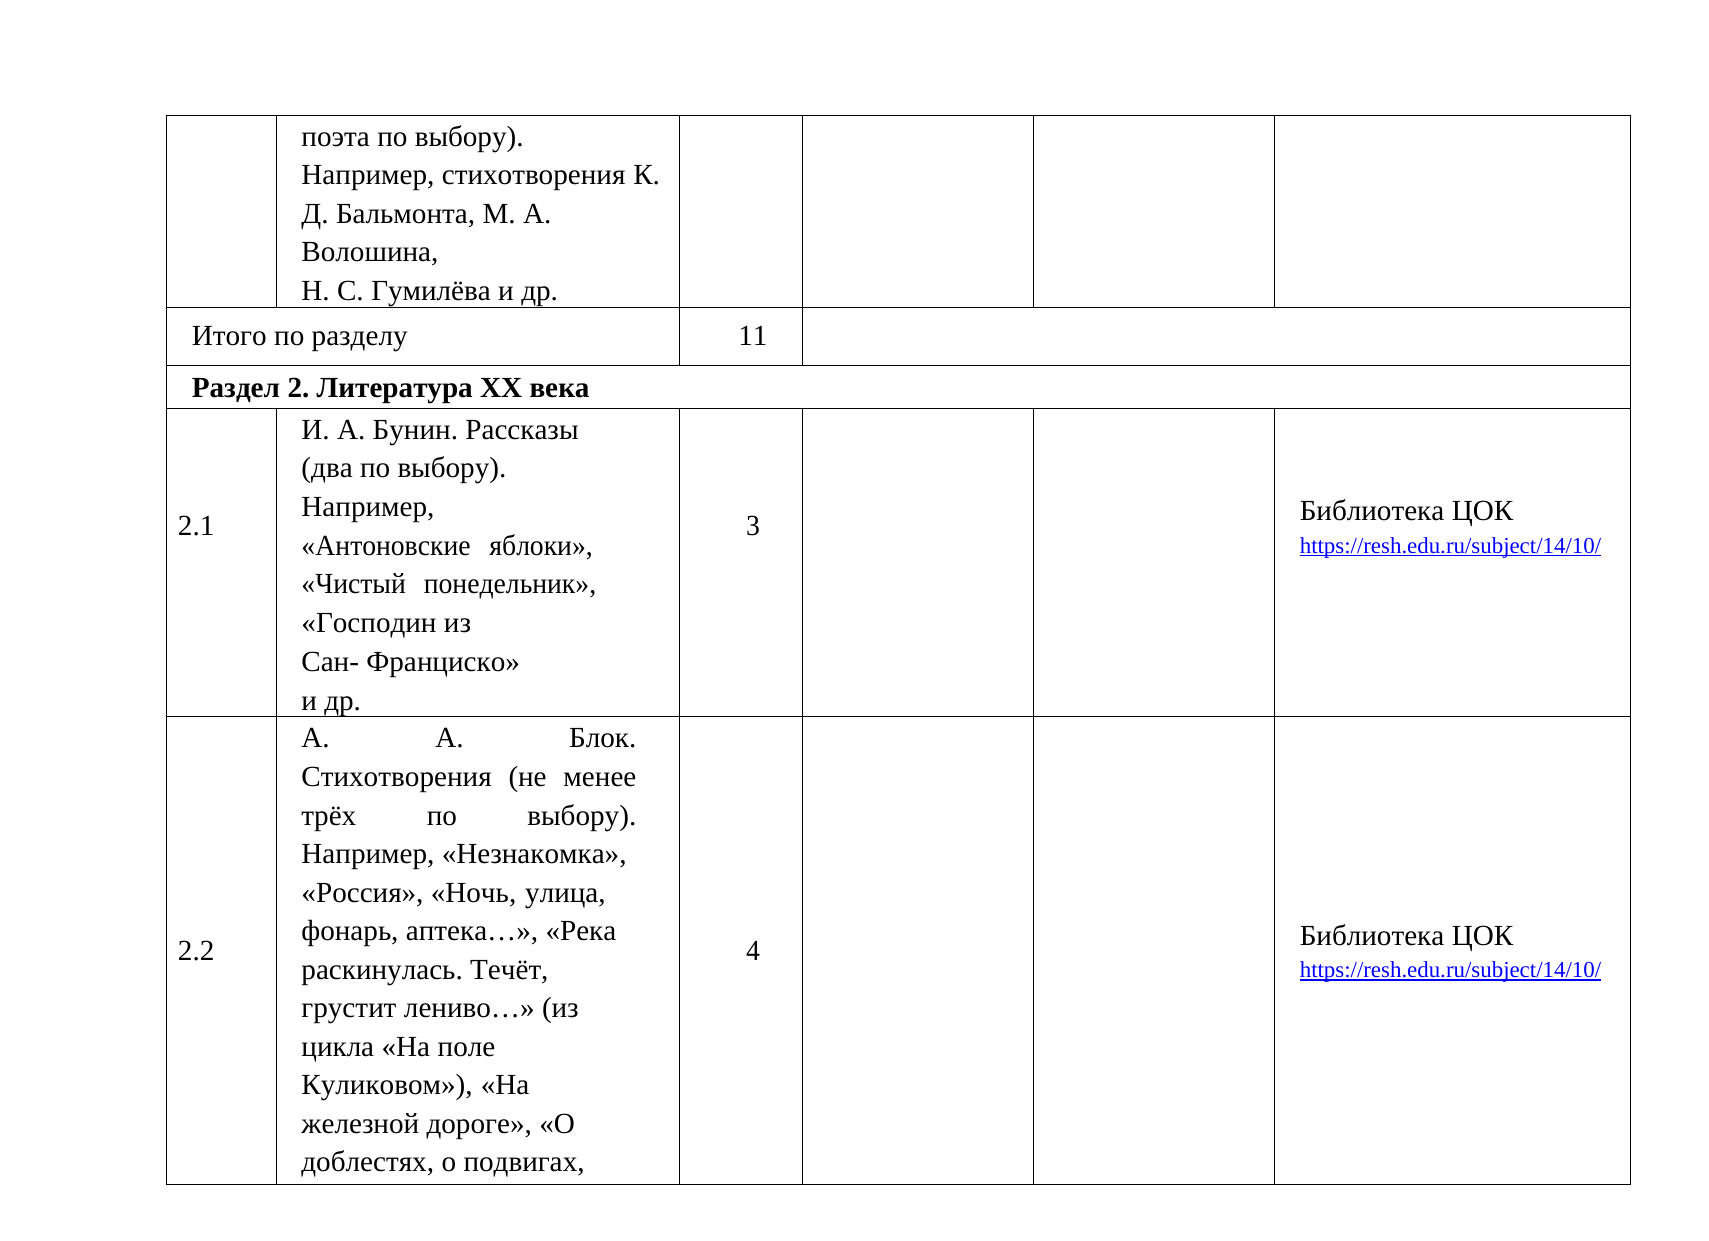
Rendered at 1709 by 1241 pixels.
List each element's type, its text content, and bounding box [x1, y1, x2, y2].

table_cell [803, 409, 1033, 716]
table_cell [803, 717, 1033, 1184]
table_header [680, 116, 802, 307]
table_cell Библиотека ЦОК https://resh.edu.ru/subject/14/10/ [1275, 409, 1630, 716]
table_cell Итого по разделу [167, 308, 679, 365]
table_cell 4 [680, 717, 802, 1184]
table_header [167, 116, 276, 307]
table_header [1034, 116, 1274, 307]
table_cell 2.1 [167, 409, 276, 716]
table_header [803, 116, 1033, 307]
table_cell Раздел 2. Литература ХХ века [167, 366, 1630, 408]
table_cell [277, 717, 679, 1184]
table_cell И. А. Бунин. Рассказы (два по выбору). Например, «Антоновские яблоки», «Чистый понедельник», «Господин из Сан- Франциско» и др. [277, 409, 679, 716]
table_cell [1034, 409, 1274, 716]
table_header [1275, 116, 1630, 307]
table_cell 11 [680, 308, 802, 365]
table_cell 3 [680, 409, 802, 716]
table_cell 2.2 [167, 717, 276, 1184]
table_cell [803, 308, 1630, 365]
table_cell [1275, 717, 1630, 1184]
table_cell [1034, 717, 1274, 1184]
table_header поэта по выбору). Например, cтихотворения К. Д. Бальмонта, М. А. Волошина, Н. С. Гумилёва и др. [277, 116, 679, 307]
